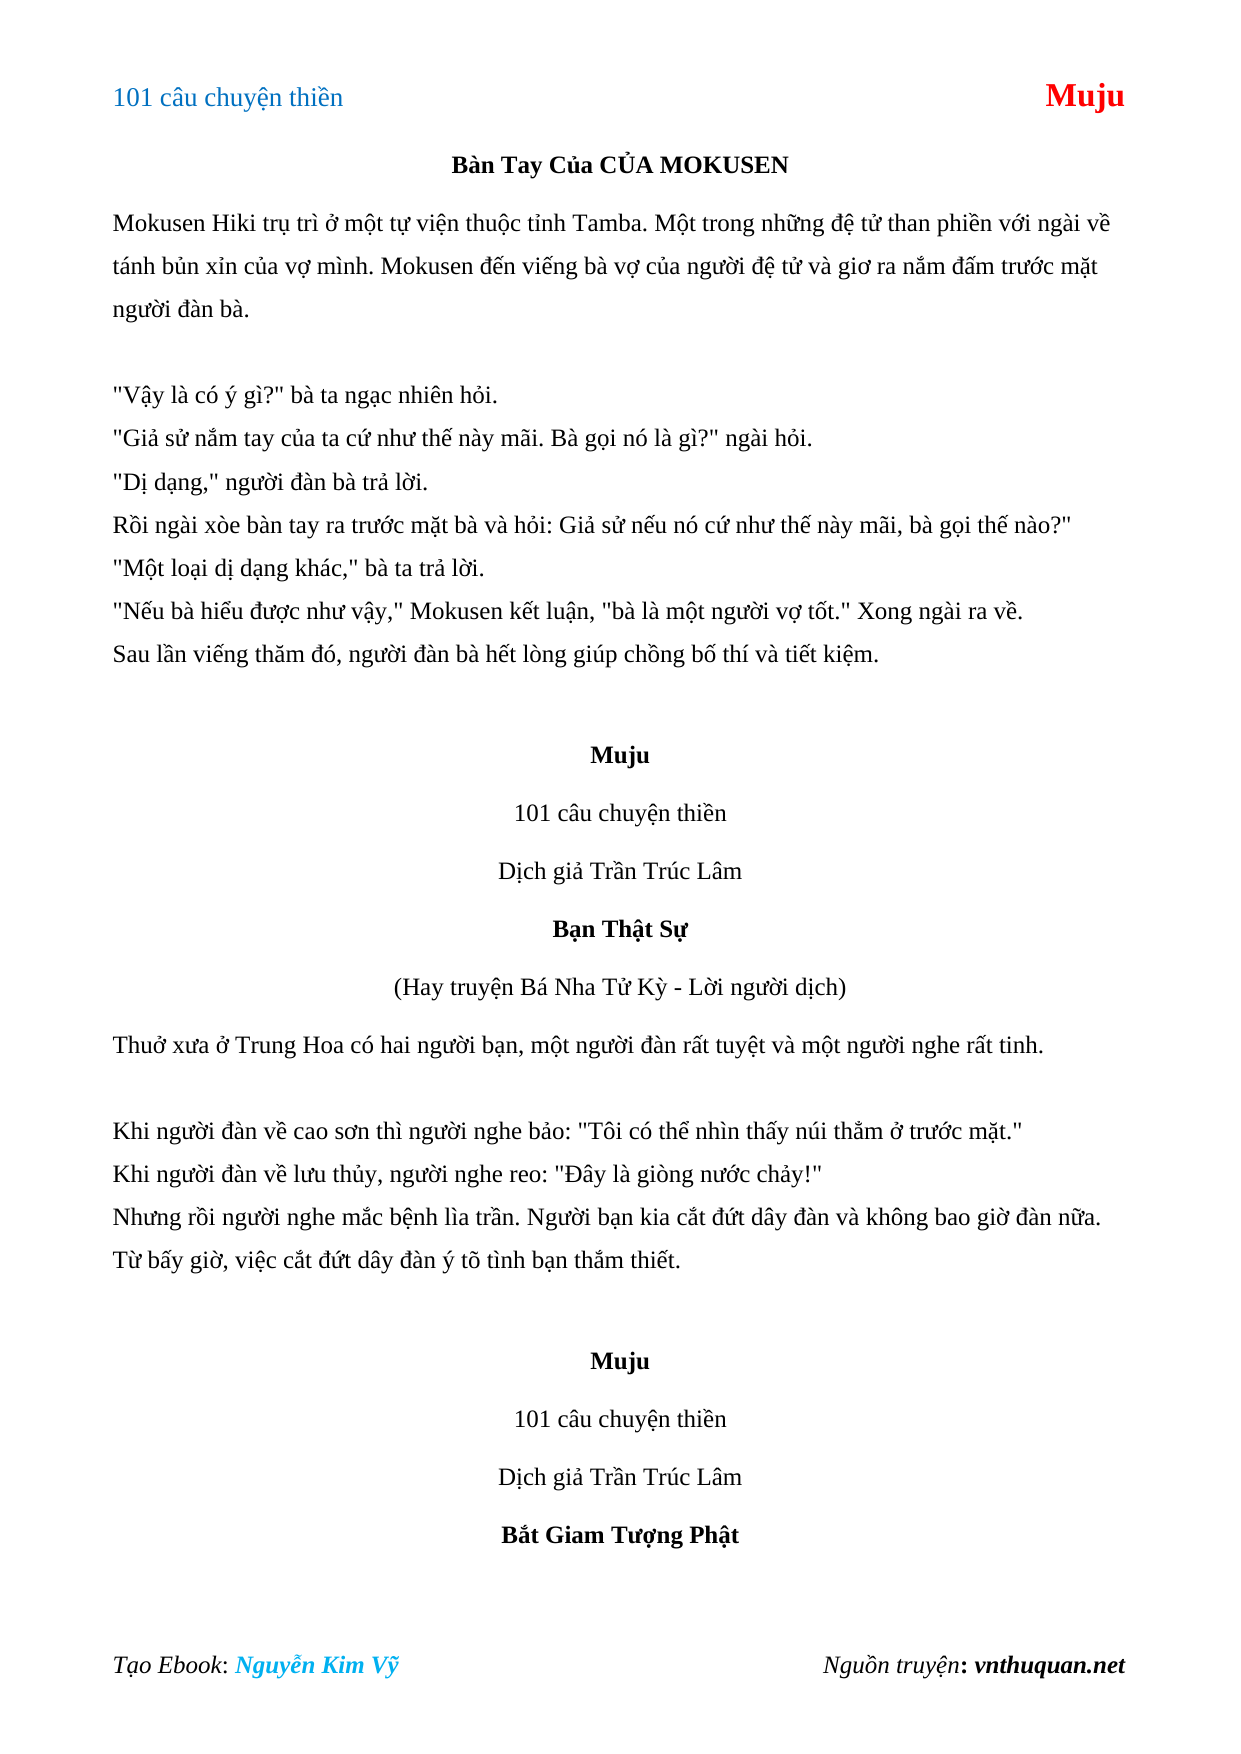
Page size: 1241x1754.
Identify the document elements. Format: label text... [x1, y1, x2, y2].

text 101 câu chuyện thiền [112, 1404, 1128, 1433]
text Bàn Tay Của CỦA MOKUSEN [112, 150, 1128, 179]
text Dịch giả Trần Trúc Lâm [112, 1462, 1128, 1491]
text Dịch giả Trần Trúc Lâm [112, 856, 1128, 885]
text Bạn Thật Sự [112, 914, 1128, 943]
text 101 câu chuyện thiền [112, 798, 1128, 827]
text Mokusen Hiki trụ trì ở một tự viện thuộc tỉnh Tamba. Một trong những đệ tử than phiền với ngài về tánh bủn xỉn của vợ mình. Mokusen đến viếng bà vợ của người đệ tử và giơ ra nắm đấm trước mặt người đàn bà. "Vậy là có ý gì?" bà ta ngạc nhiên hỏi. "Giả sử nắm tay của ta cứ như thế này mãi. Bà gọi nó là gì?" ngài hỏi. "Dị dạng," người đàn bà trả lời. Rồi ngài xòe bàn tay ra trước mặt bà và hỏi: Giả sử nếu nó cứ như thế này mãi, bà gọi thế nào?" "Một loại dị dạng khác," bà ta trả lời. "Nếu bà hiểu được như vậy," Mokusen kết luận, "bà là một người vợ tốt." Xong ngài ra về. Sau lần viếng thăm đó, người đàn bà hết lòng giúp chồng bố thí và tiết kiệm. [112, 208, 1128, 668]
text Thuở xưa ở Trung Hoa có hai người bạn, một người đàn rất tuyệt và một người nghe rất tinh. Khi người đàn về cao sơn thì người nghe bảo: "Tôi có thể nhìn thấy núi thẳm ở trước mặt." Khi người đàn về lưu thủy, người nghe reo: "Đây là giòng nước chảy!" Nhưng rồi người nghe mắc bệnh lìa trần. Người bạn kia cắt đứt dây đàn và không bao giờ đàn nữa. Từ bấy giờ, việc cắt đứt dây đàn ý tõ tình bạn thắm thiết. [112, 1030, 1128, 1274]
text Bắt Giam Tượng Phật [112, 1520, 1128, 1549]
text Muju [112, 1346, 1128, 1375]
text Muju [112, 740, 1128, 769]
text (Hay truyện Bá Nha Tử Kỳ - Lời người dịch) [112, 972, 1128, 1001]
